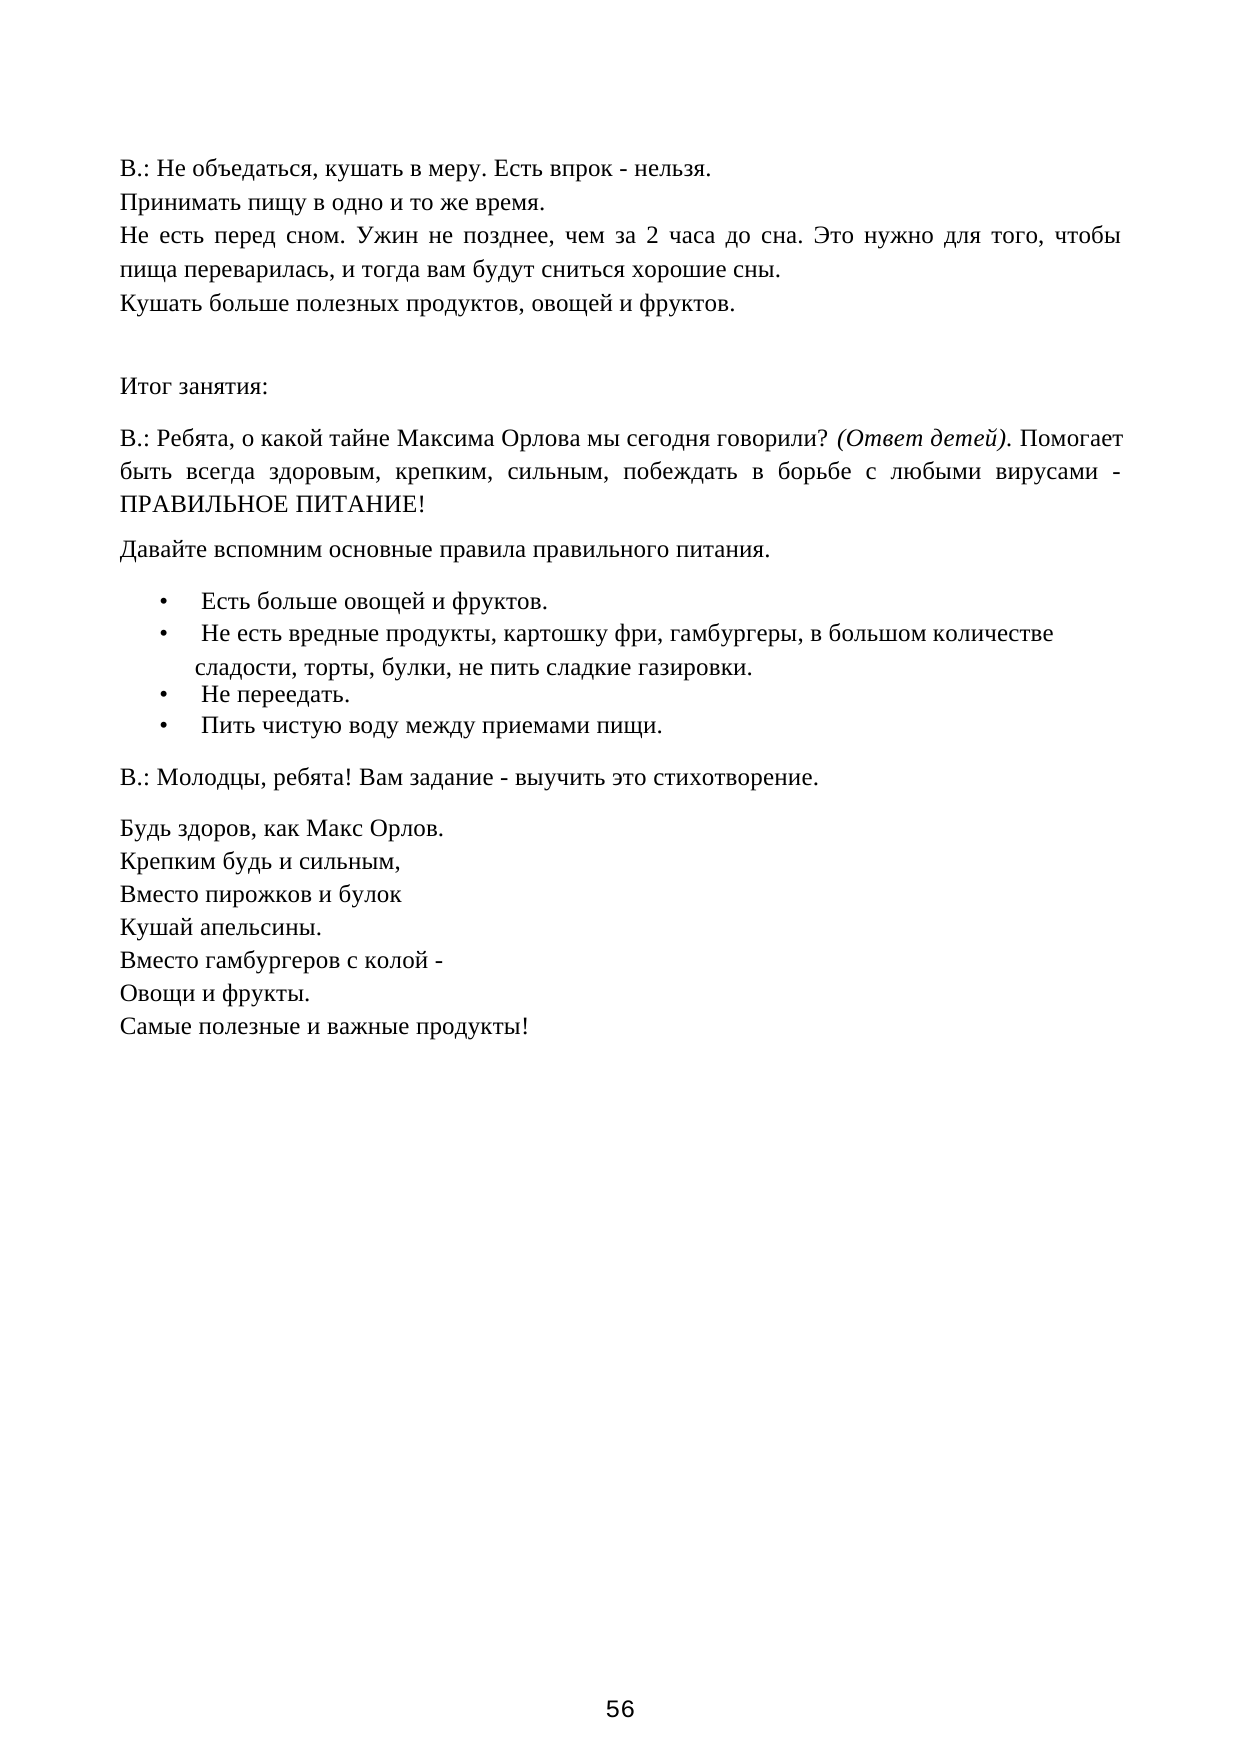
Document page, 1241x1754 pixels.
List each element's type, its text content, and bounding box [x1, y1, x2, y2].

text Вместо пирожков и булок Кушай апельсины. [119, 876, 442, 942]
list Есть больше овощей и фруктов. [159, 589, 1123, 614]
list Пить чистую воду между приемами пищи. [159, 714, 1123, 739]
text Будь здоров, как Макс Орлов. [119, 810, 1123, 843]
text Вместо гамбургеров с колой - Овощи и фрукты. [119, 942, 494, 1008]
text В.: Молодцы, ребята! Вам задание - выучить это стихотворение. [119, 765, 1123, 790]
text Самые полезные и важные продукты! [119, 1008, 1123, 1041]
text В.: Не объедаться, кушать в меру. Есть впрок - нельзя. [119, 150, 1123, 183]
text Давайте вспомним основные правила правильного питания. [119, 538, 1123, 563]
text Принимать пищу в одно и то же время. [119, 183, 1123, 217]
text Итог занятия: [119, 374, 1123, 399]
list Не переедать. [159, 682, 1123, 707]
list Не есть вредные продукты, картошку фри, гамбургеры, в большом количестве сладости, торты, булки, не пить сладкие газировки. [159, 615, 1123, 682]
text Кушать больше полезных продуктов, овощей и фруктов. [119, 284, 1123, 318]
text Крепким будь и сильным, [119, 843, 1123, 876]
text Не есть перед сном. Ужин не позднее, чем за 2 часа до сна. Это нужно для того, чтобы пища переварилась, и тогда вам будут сниться хорошие сны. [119, 217, 1123, 284]
text В.: Ребята, о какой тайне Максима Орлова мы сегодня говорили? (Ответ детей). Помогает быть всегда здоровым, крепким, сильным, побеждать в борьбе с любыми вирусами - ПРАВИЛЬНОЕ ПИТАНИЕ! [119, 420, 1123, 519]
